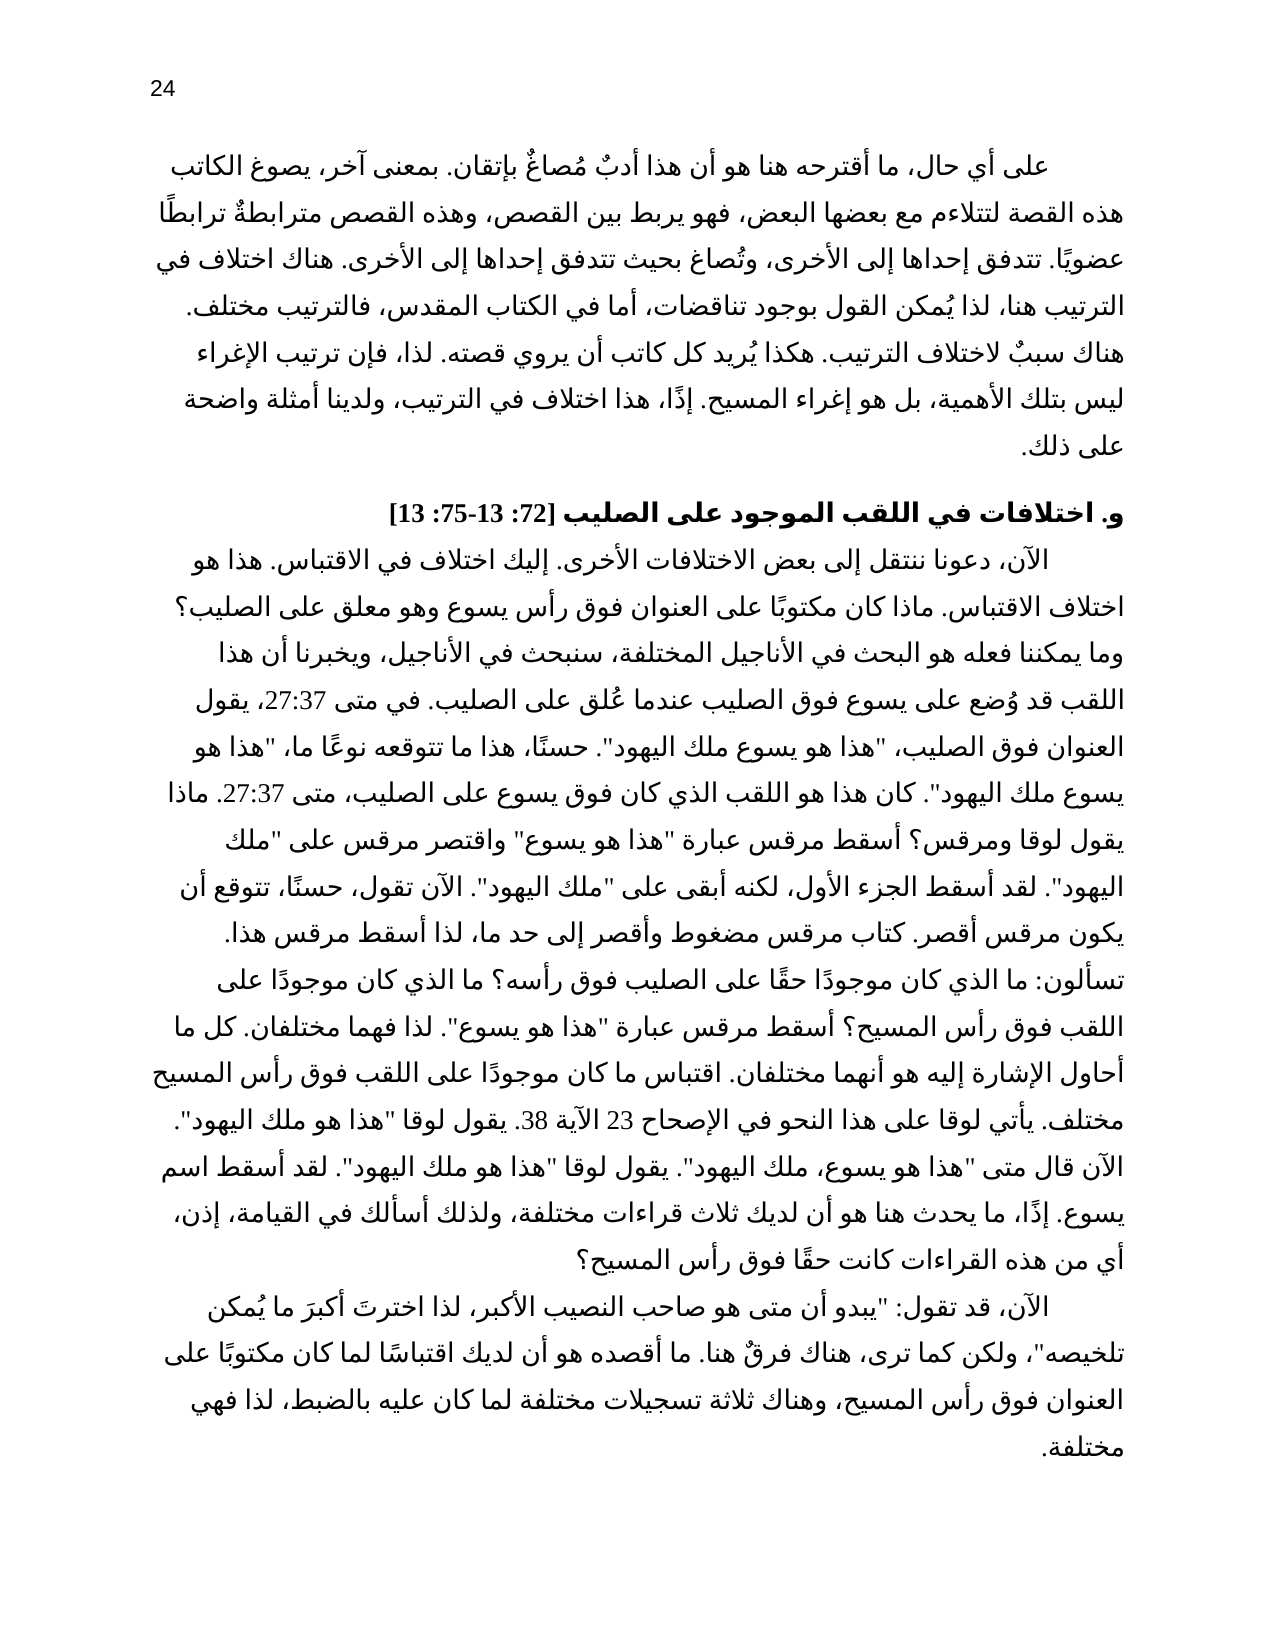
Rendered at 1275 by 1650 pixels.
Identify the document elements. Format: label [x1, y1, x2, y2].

text [150, 497, 1125, 1462]
text [150, 150, 1125, 461]
